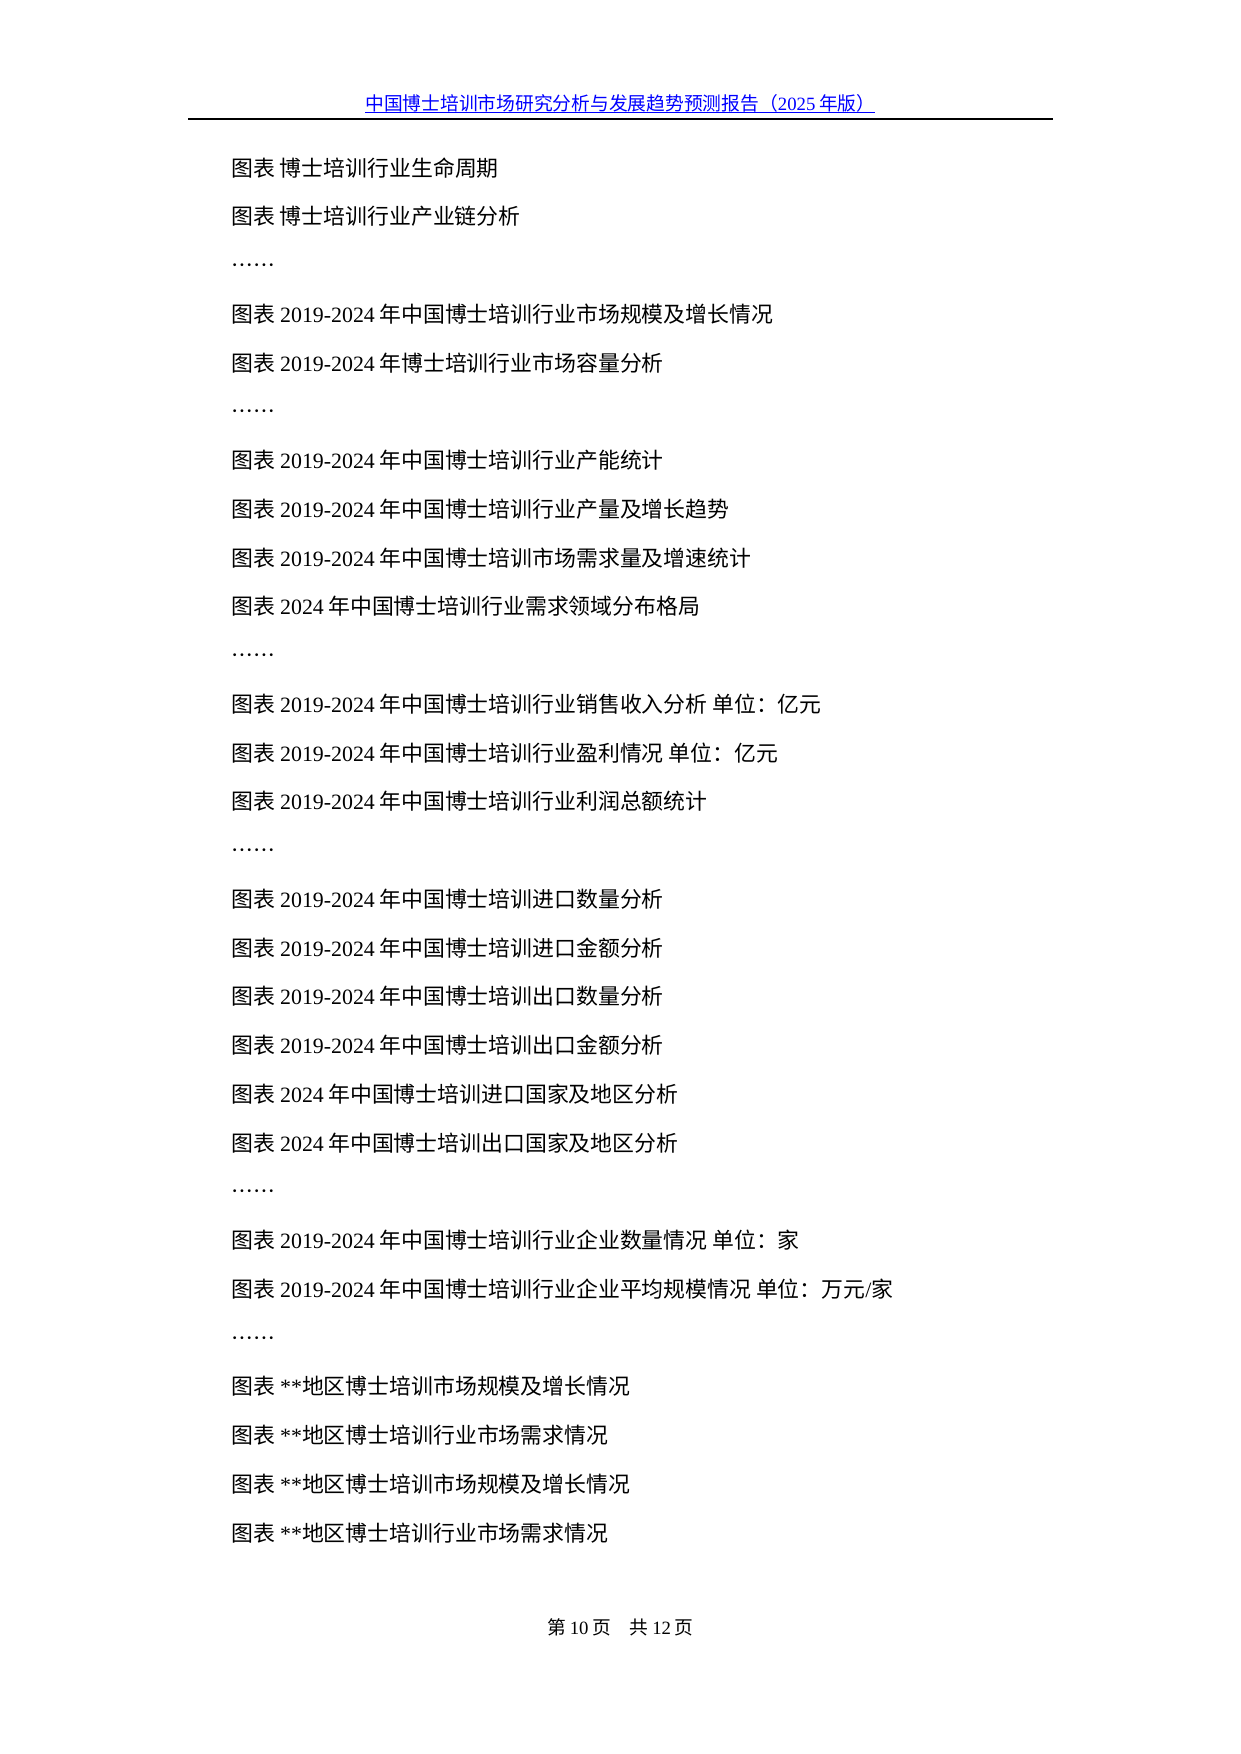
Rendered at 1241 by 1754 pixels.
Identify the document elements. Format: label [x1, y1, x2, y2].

text [187, 150, 1053, 1548]
